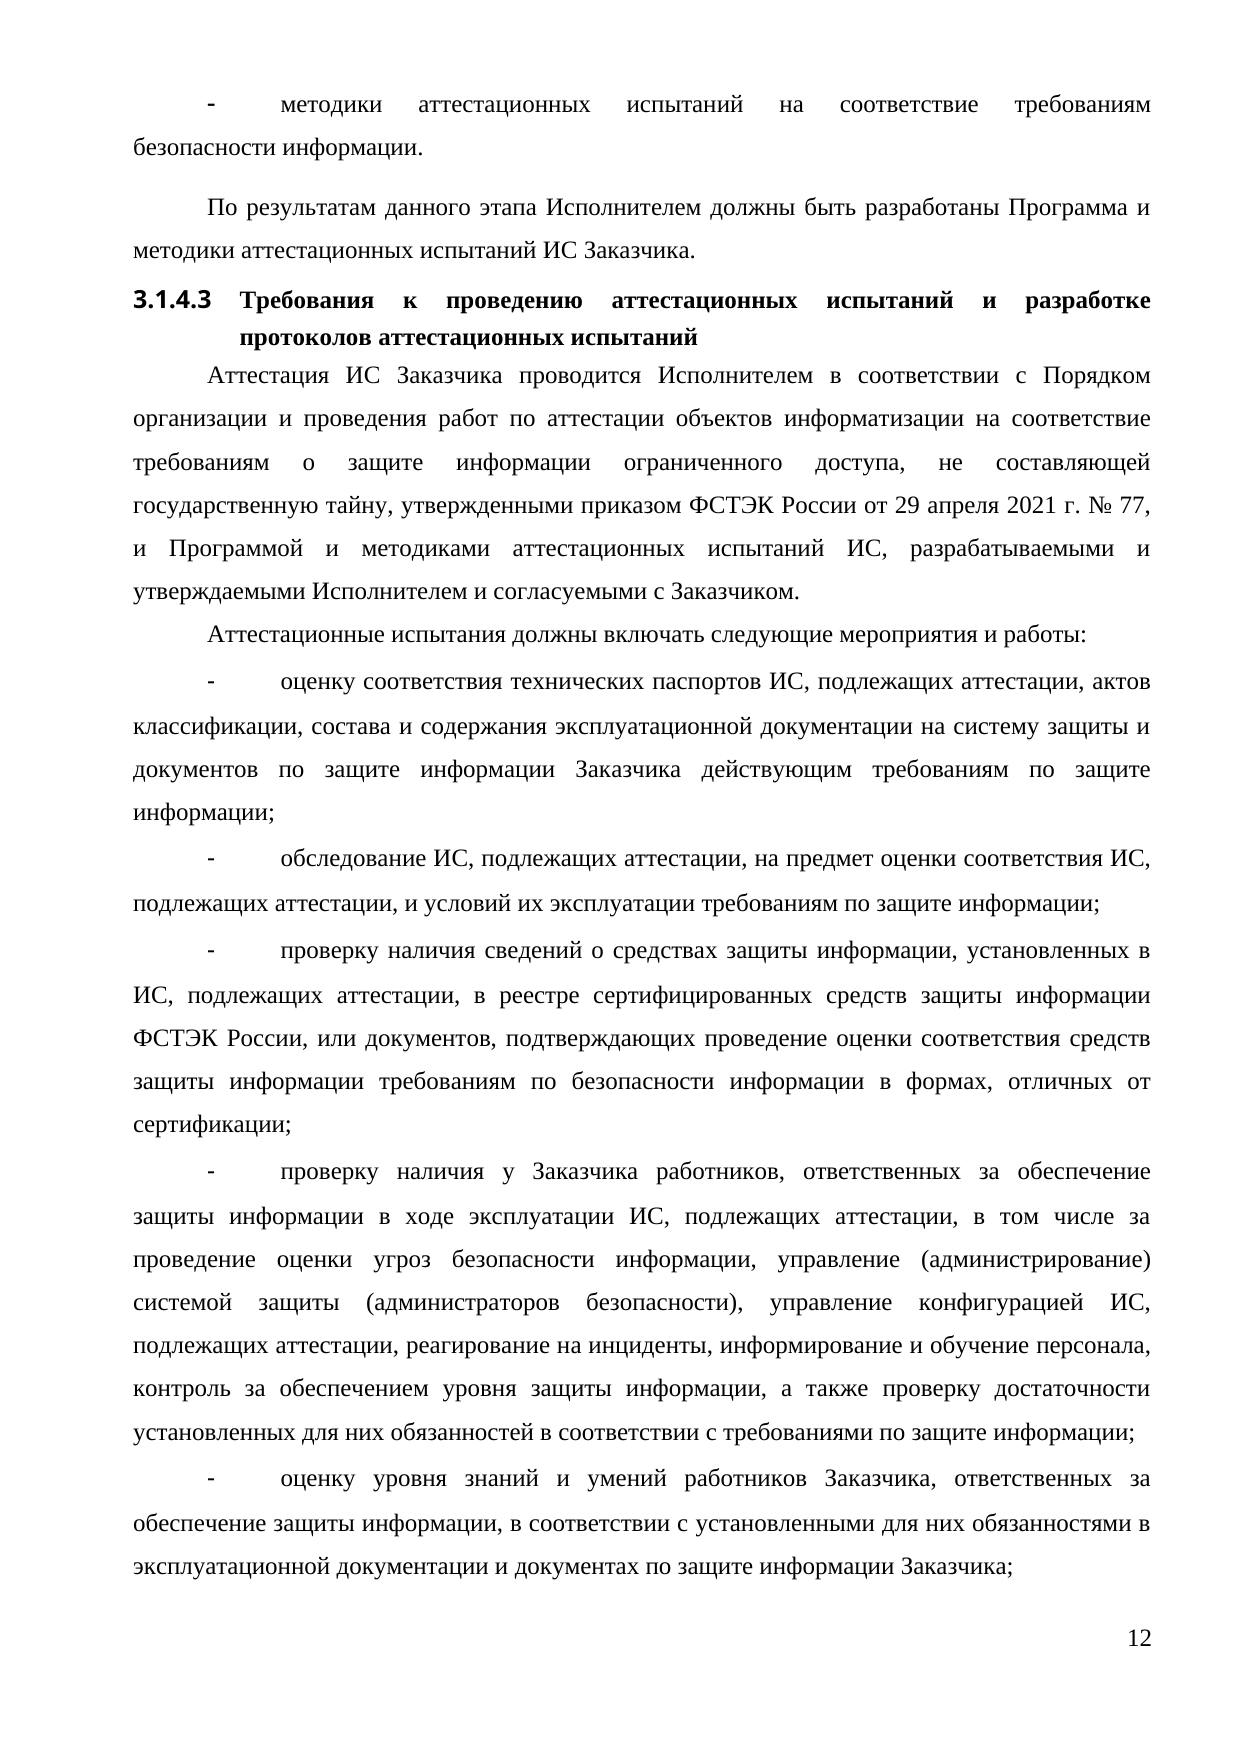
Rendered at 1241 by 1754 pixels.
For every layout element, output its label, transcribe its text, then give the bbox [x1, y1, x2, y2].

text По результатам данного этапа Исполнителем должны быть разработаны Программа и методики аттестационных испытаний ИС Заказчика. [133, 192, 1152, 263]
text Аттестационные испытания должны включать следующие мероприятия и работы: [133, 619, 1152, 648]
text Аттестация ИС Заказчика проводится Исполнителем в соответствии с Порядком организации и проведения работ по аттестации объектов информатизации на соответствие требованиям о защите информации ограниченного доступа, не составляющей государственную тайну, утвержденными приказом ФСТЭК России от 29 апреля 2021 г. № 77, и Программой и методиками аттестационных испытаний ИС, разрабатываемыми и утверждаемыми Исполнителем и согласуемыми с Заказчиком. [133, 360, 1152, 605]
list проверку наличия сведений о средствах защиты информации, установленных в ИС, подлежащих аттестации, в реестре сертифицированных средств защиты информации ФСТЭК России, или документов, подтверждающих проведение оценки соответствия средств защиты информации требованиям по безопасности информации в формах, отличных от сертификации; [133, 932, 1152, 1138]
list методики аттестационных испытаний на соответствие требованиям безопасности информации. [133, 89, 1152, 161]
list оценку соответствия технических паспортов ИС, подлежащих аттестации, актов классификации, состава и содержания эксплуатационной документации на систему защиты и документов по защите информации Заказчика действующим требованиям по защите информации; [133, 662, 1152, 826]
list проверку наличия у Заказчика работников, ответственных за обеспечение защиты информации в ходе эксплуатации ИС, подлежащих аттестации, в том числе за проведение оценки угроз безопасности информации, управление (администрирование) системой защиты (администраторов безопасности), управление конфигурацией ИС, подлежащих аттестации, реагирование на инциденты, информирование и обучение персонала, контроль за обеспечением уровня защиты информации, а также проверку достаточности установленных для них обязанностей в соответствии с требованиями по защите информации; [133, 1153, 1152, 1445]
text Требования к проведению аттестационных испытаний и разработке протоколов аттестационных испытаний [133, 282, 1152, 351]
list оценку уровня знаний и умений работников Заказчика, ответственных за обеспечение защиты информации, в соответствии с установленными для них обязанностями в эксплуатационной документации и документах по защите информации Заказчика; [133, 1460, 1152, 1580]
list обследование ИС, подлежащих аттестации, на предмет оценки соответствия ИС, подлежащих аттестации, и условий их эксплуатации требованиям по защите информации; [133, 840, 1152, 917]
